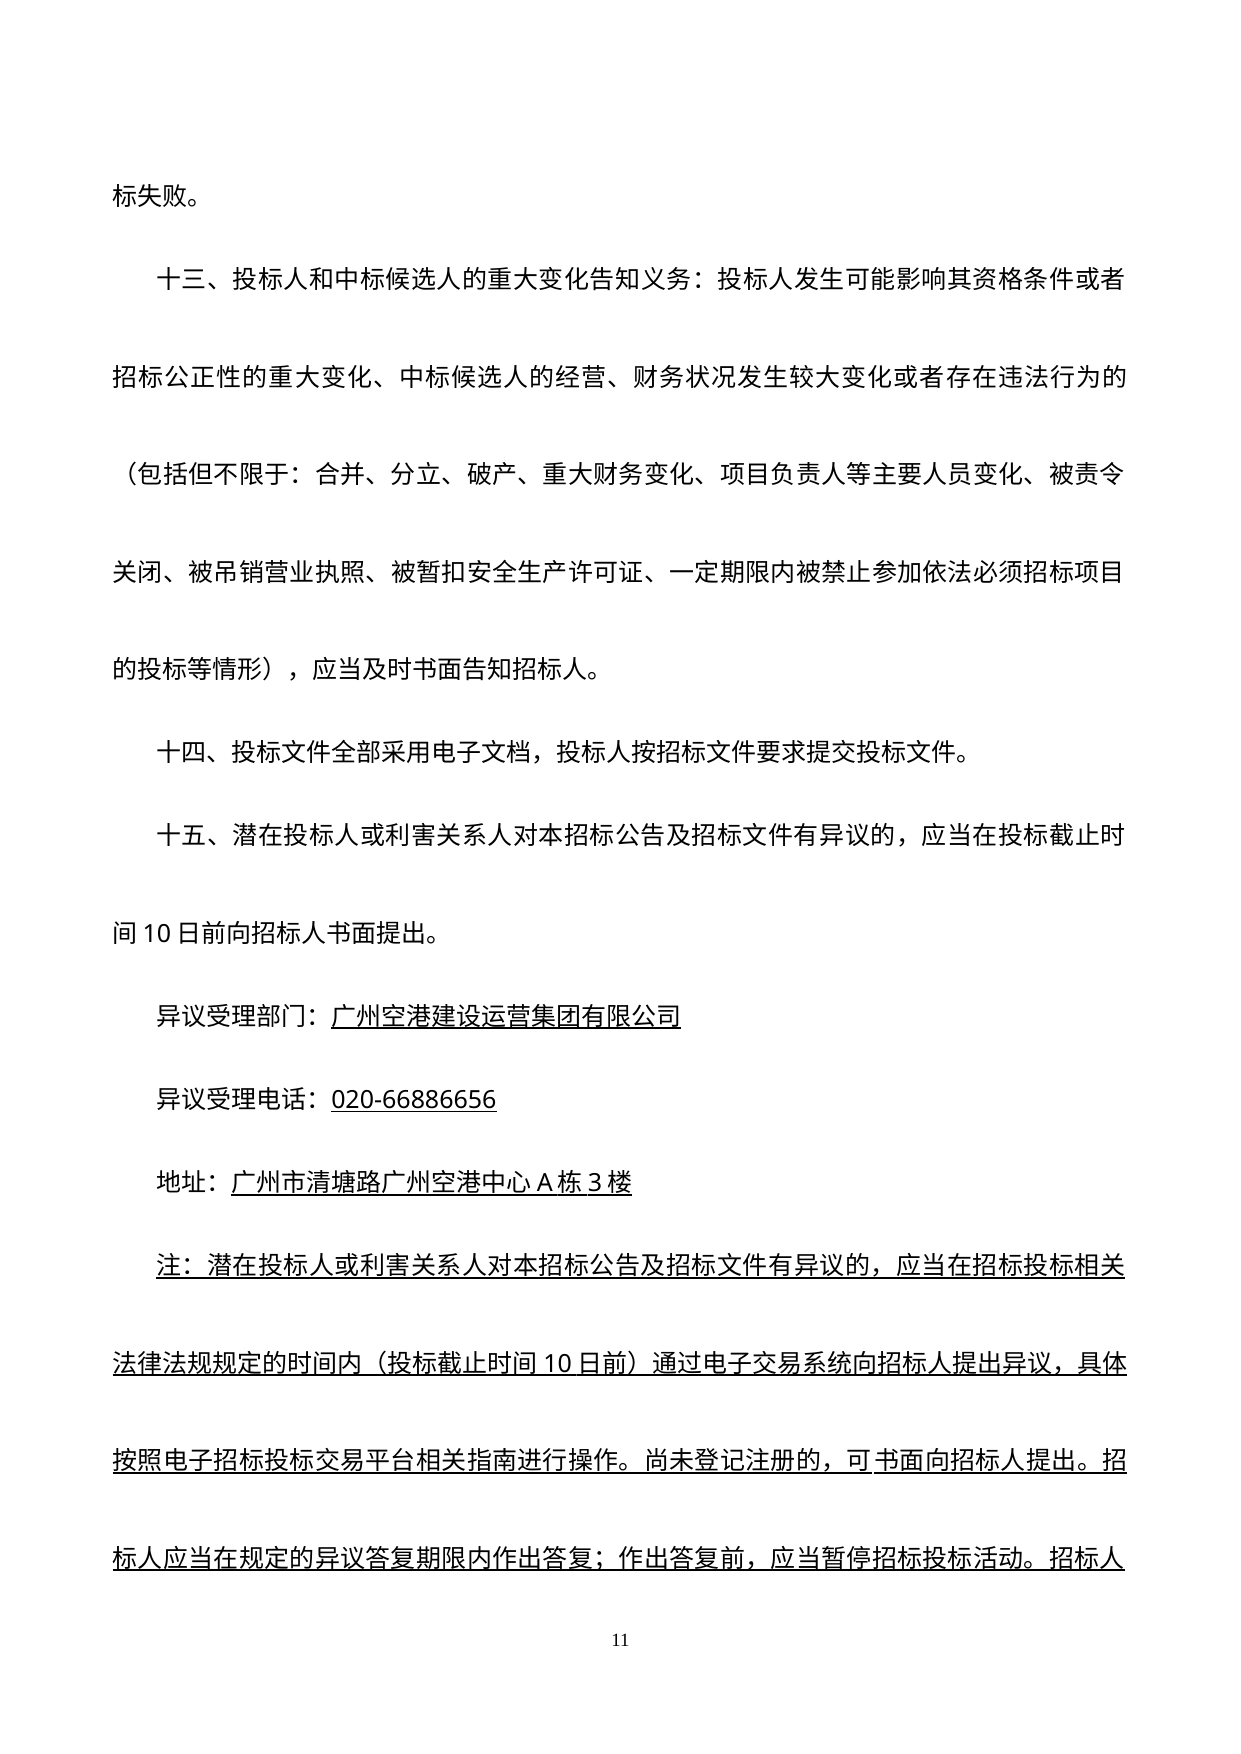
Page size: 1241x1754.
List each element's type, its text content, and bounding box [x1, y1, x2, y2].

text 异议受理部门：广州空港建设运营集团有限公司 [112, 982, 1128, 1047]
text 异议受理电话：020-66886656 [112, 1065, 1128, 1130]
text 十三、投标人和中标候选人的重大变化告知义务：投标人发生可能影响其资格条件或者招标公正性的重大变化、中标候选人的经营、财务状况发生较大变化或者存在违法行为的（包括但不限于：合并、分立、破产、重大财务变化、项目负责人等主要人员变化、被责令关闭、被吊销营业执照、被暂扣安全生产许可证、一定期限内被禁止参加依法必须招标项目的投标等情形），应当及时书面告知招标人。 [112, 245, 1128, 700]
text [112, 162, 1128, 227]
text 十四、投标文件全部采用电子文档，投标人按招标文件要求提交投标文件。 [112, 718, 1128, 783]
text 十五、潜在投标人或利害关系人对本招标公告及招标文件有异议的，应当在投标截止时间10日前向招标人书面提出。 [112, 801, 1128, 964]
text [112, 1231, 1128, 1589]
text 地址：广州市清塘路广州空港中心 A栋3楼 [112, 1148, 1128, 1213]
